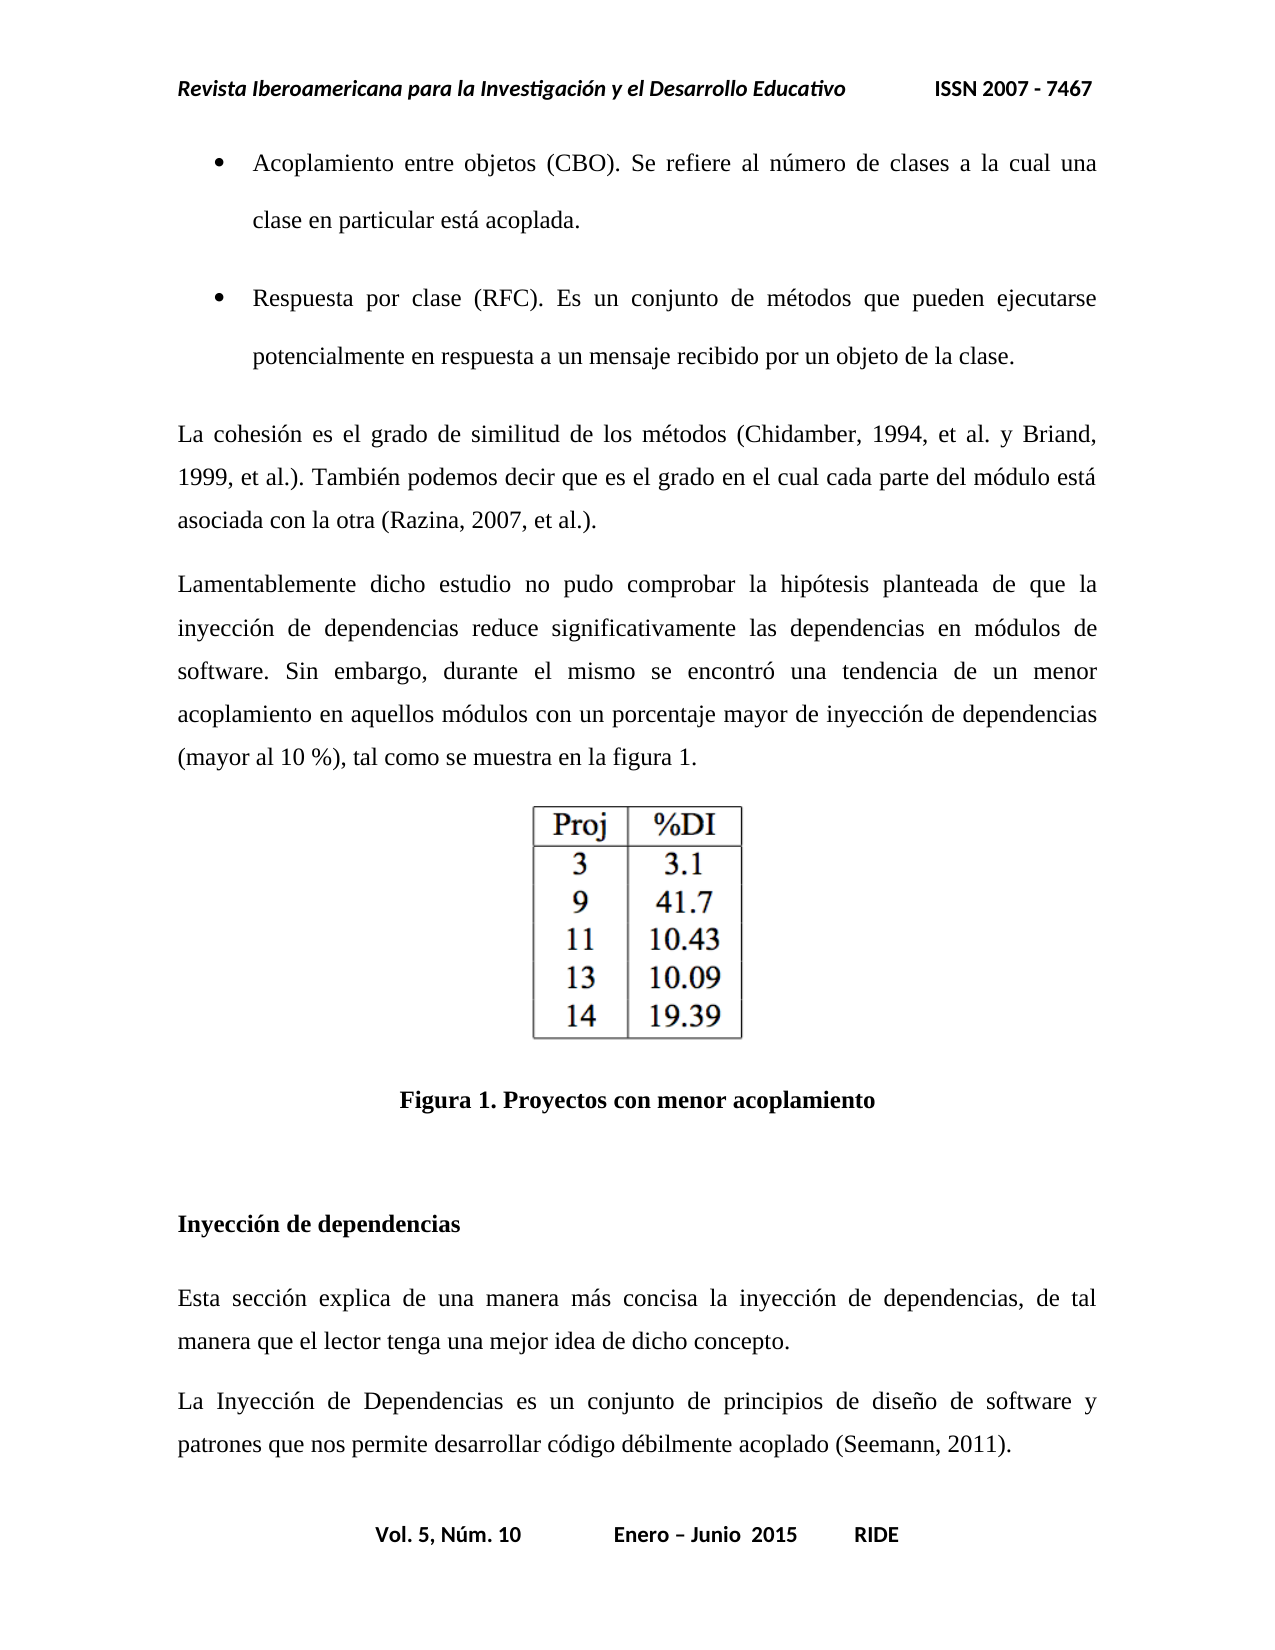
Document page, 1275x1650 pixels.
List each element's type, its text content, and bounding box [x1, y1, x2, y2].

text La cohesión es el grado de similitud de los métodos (Chidamber, 1994, et al. y Briand, 1999, et al.). También podemos decir que es el grado en el cual cada parte del módulo está asociada con la otra (Razina, 2007, et al.). [177, 419, 1098, 534]
text Esta sección explica de una manera más concisa la inyección de dependencias, de tal manera que el lector tenga una mejor idea de dicho concepto. [177, 1283, 1098, 1355]
list Respuesta por clase (RFC). Es un conjunto de métodos que pueden ejecutarse potencialmente en respuesta a un mensaje recibido por un objeto de la clase. [215, 283, 1098, 370]
text La Inyección de Dependencias es un conjunto de principios de diseño de software y patrones que nos permite desarrollar código débilmente acoplado (Seemann, 2011). [177, 1386, 1098, 1458]
text Inyección de dependencias [177, 1209, 1098, 1238]
text Lamentablemente dicho estudio no pudo comprobar la hipótesis planteada de que la inyección de dependencias reduce significativamente las dependencias en módulos de software. Sin embargo, durante el mismo se encontró una tendencia de un menor acoplamiento en aquellos módulos con un porcentaje mayor de inyección de dependencias (mayor al 10 %), tal como se muestra en la figura 1. [177, 569, 1098, 771]
picture [529, 806, 746, 1041]
list Acoplamiento entre objetos (CBO). Se refiere al número de clases a la cual una clase en particular está acoplada. [215, 148, 1098, 234]
text Figura 1. Proyectos con menor acoplamiento [177, 1085, 1098, 1114]
